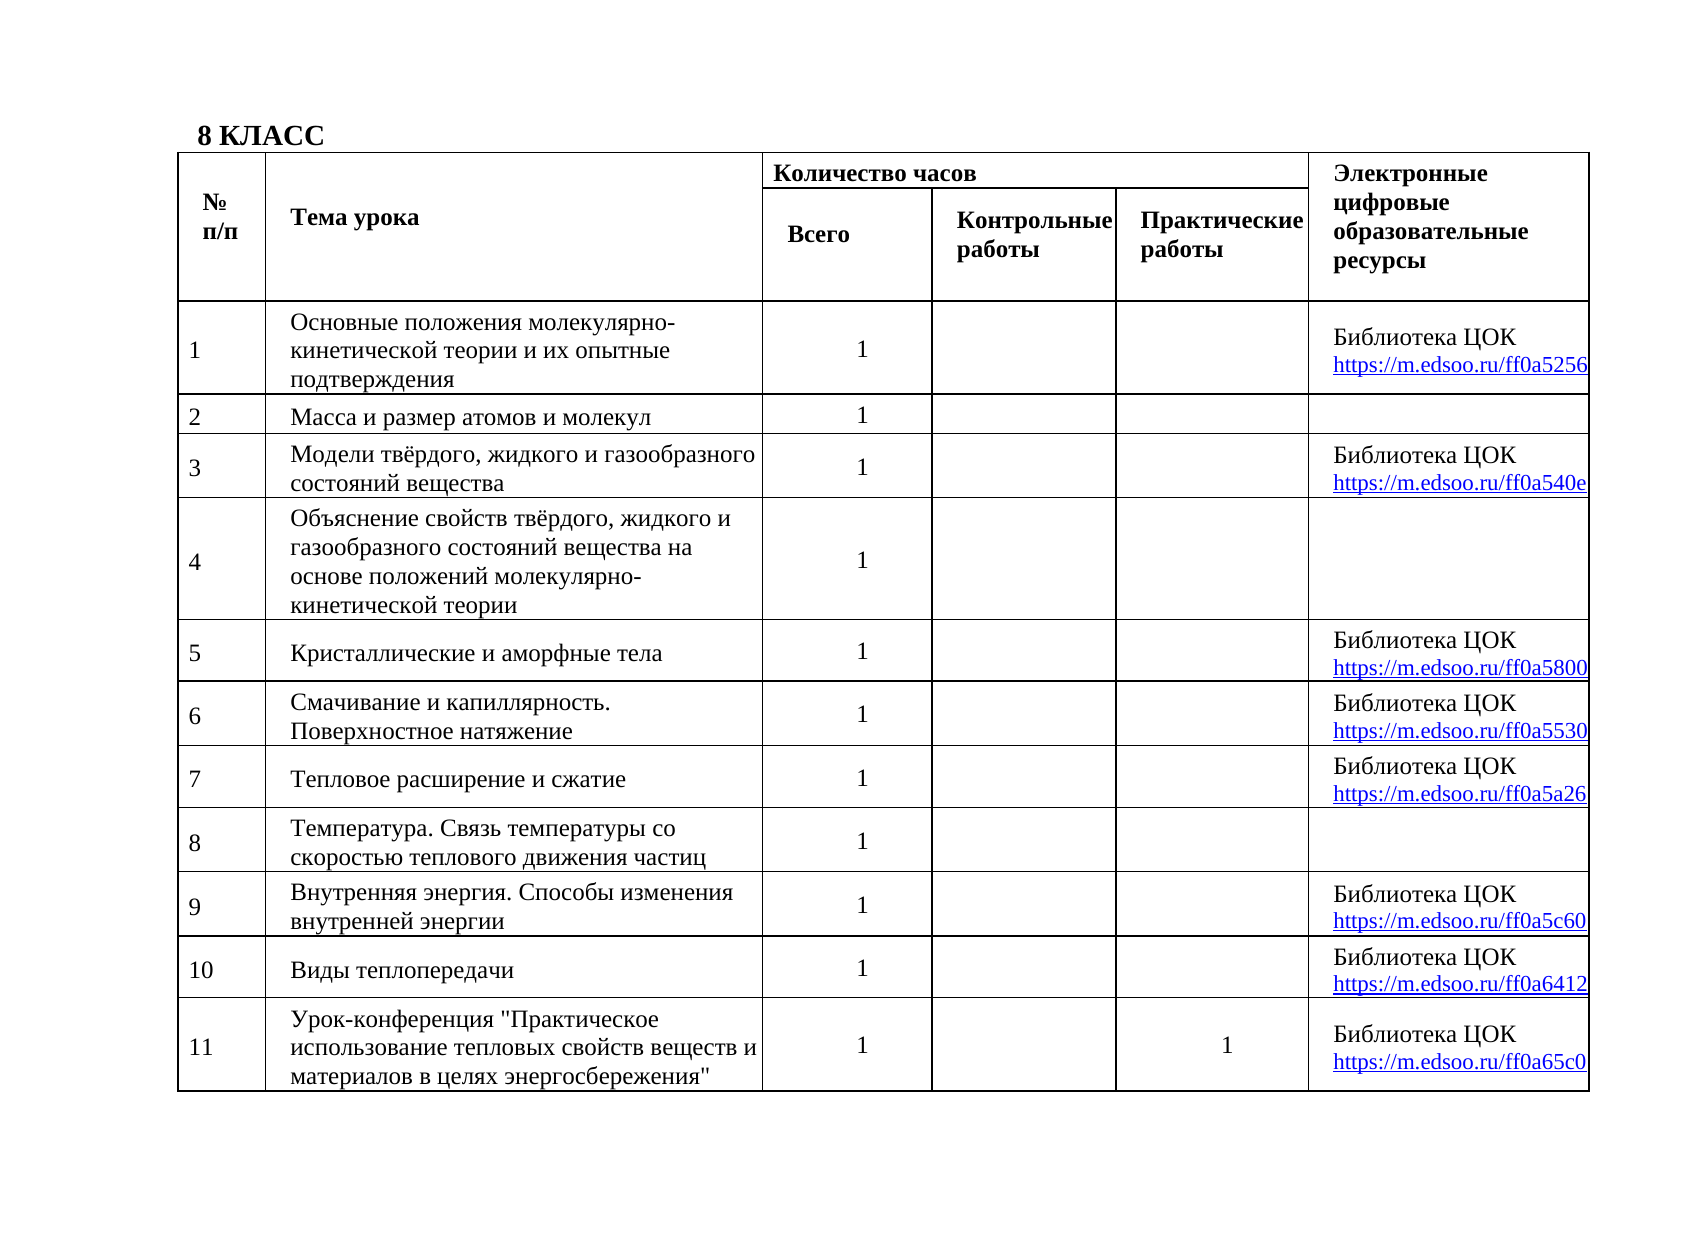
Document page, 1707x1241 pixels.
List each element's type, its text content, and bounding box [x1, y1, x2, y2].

table_cell 1 [763, 746, 931, 806]
table_cell 1 [763, 302, 931, 393]
table_cell Кристаллические и аморфные тела [266, 620, 762, 680]
table_cell [1117, 302, 1308, 393]
table_cell [933, 498, 1115, 618]
table_header Количество часов [763, 153, 1308, 187]
table_cell 1 [179, 302, 265, 393]
table_cell 1 [763, 872, 931, 935]
table_cell Библиотека ЦОК https://m.edsoo.ru/ff0a5a26 [1309, 746, 1588, 806]
table_cell [1309, 808, 1588, 871]
table_cell [933, 746, 1115, 806]
table_cell Библиотека ЦОК https://m.edsoo.ru/ff0a5c60 [1309, 872, 1588, 935]
table_cell Модели твёрдого, жидкого и газообразного состояний вещества [266, 434, 762, 497]
table_cell 1 [1117, 998, 1308, 1090]
table_cell [933, 808, 1115, 871]
table_cell Контрольные работы [933, 189, 1115, 300]
table_cell Урок-конференция "Практическое использование тепловых свойств веществ и материалов в целях энергосбережения" [266, 998, 762, 1090]
table_cell 4 [179, 498, 265, 618]
table_cell 3 [179, 434, 265, 497]
table_cell [1117, 682, 1308, 744]
table_header № п/п [179, 153, 265, 300]
table_cell Смачивание и капиллярность. Поверхностное натяжение [266, 682, 762, 744]
table_cell Библиотека ЦОК https://m.edsoo.ru/ff0a6412 [1309, 937, 1588, 997]
table_cell Объяснение свойств твёрдого, жидкого и газообразного состояний вещества на основе положений молекулярно-кинетической теории [266, 498, 762, 618]
table_cell [1117, 872, 1308, 935]
table_cell [1117, 808, 1308, 871]
table_cell Внутренняя энергия. Способы изменения внутренней энергии [266, 872, 762, 935]
table_cell 7 [179, 746, 265, 806]
table_header Электронные цифровые образовательные ресурсы [1309, 153, 1588, 300]
table_cell 9 [179, 872, 265, 935]
table_cell 1 [763, 808, 931, 871]
table_cell 2 [179, 395, 265, 432]
table_cell Библиотека ЦОК https://m.edsoo.ru/ff0a5800 [1309, 620, 1588, 680]
table_cell Основные положения молекулярно-кинетической теории и их опытные подтверждения [266, 302, 762, 393]
table_cell [933, 620, 1115, 680]
table_cell Практические работы [1117, 189, 1308, 300]
table_cell [933, 937, 1115, 997]
table_cell 1 [763, 620, 931, 680]
table_cell [1117, 937, 1308, 997]
table_cell Температура. Связь температуры со скоростью теплового движения частиц [266, 808, 762, 871]
table_cell [933, 395, 1115, 432]
table_cell Библиотека ЦОК https://m.edsoo.ru/ff0a5530 [1309, 682, 1588, 744]
table_cell Тепловое расширение и сжатие [266, 746, 762, 806]
text 8 КЛАСС [190, 118, 1618, 152]
table_cell Библиотека ЦОК https://m.edsoo.ru/ff0a540e [1309, 434, 1588, 497]
table_cell Библиотека ЦОК https://m.edsoo.ru/ff0a5256 [1309, 302, 1588, 393]
table_cell [1309, 498, 1588, 618]
table_cell [1309, 395, 1588, 432]
table_cell 1 [763, 937, 931, 997]
table_cell 11 [179, 998, 265, 1090]
table_cell [933, 998, 1115, 1090]
table_cell [1117, 746, 1308, 806]
table_cell 6 [179, 682, 265, 744]
table_cell [933, 302, 1115, 393]
table_cell 10 [179, 937, 265, 997]
table_cell Масса и размер атомов и молекул [266, 395, 762, 432]
table_cell [1117, 498, 1308, 618]
table_header Тема урока [266, 153, 762, 300]
table_cell [1117, 620, 1308, 680]
table_cell [1117, 434, 1308, 497]
table_cell [933, 682, 1115, 744]
table_cell 1 [763, 998, 931, 1090]
table_cell 1 [763, 434, 931, 497]
table_cell 1 [763, 498, 931, 618]
table_cell Библиотека ЦОК https://m.edsoo.ru/ff0a65c0 [1309, 998, 1588, 1090]
table_cell 1 [763, 395, 931, 432]
table_cell [933, 434, 1115, 497]
table_cell [1117, 395, 1308, 432]
table_cell Виды теплопередачи [266, 937, 762, 997]
table_cell Всего [763, 189, 931, 300]
table_cell 8 [179, 808, 265, 871]
table_cell [933, 872, 1115, 935]
table_cell 5 [179, 620, 265, 680]
table_cell 1 [763, 682, 931, 744]
